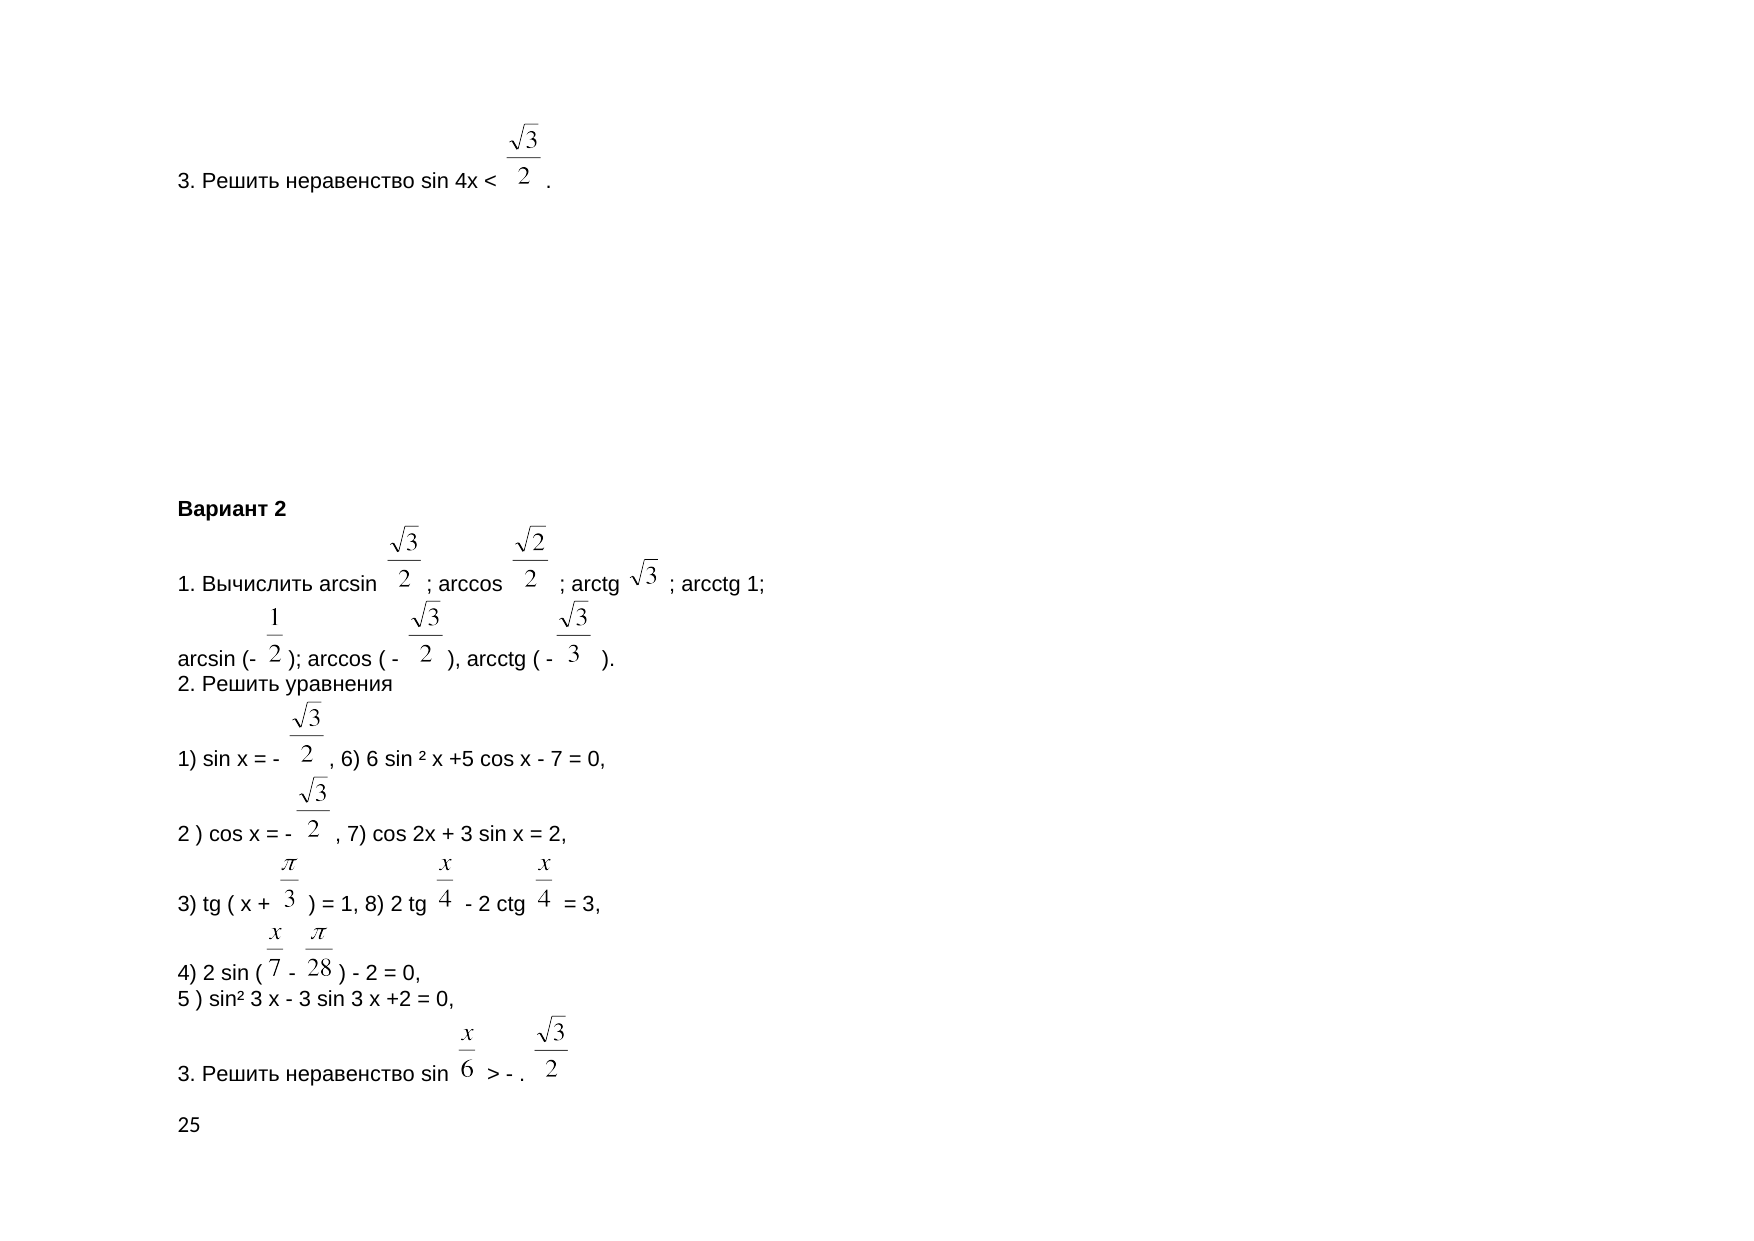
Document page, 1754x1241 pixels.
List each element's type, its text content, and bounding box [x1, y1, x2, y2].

text 3) tg ( x + ) = 1, 8) 2 tg - 2 сtg = 3, [177, 847, 1665, 916]
text 3. Решить неравенство sin > - . [177, 1011, 1665, 1086]
picture [531, 846, 558, 912]
picture [508, 521, 553, 592]
text 3. Решить неравенство sin 4x < . [177, 118, 1665, 193]
picture [552, 596, 596, 667]
text arcsin (- ); arccos ( - ), arcctg ( - ). [448, 596, 1665, 671]
picture [502, 118, 546, 189]
picture [301, 916, 339, 981]
picture [262, 601, 289, 667]
text 4) 2 sin (- ) - 2 = 0, [177, 916, 1665, 986]
picture [292, 771, 335, 842]
text 1. Вычислить аrcsin ; arccos ; arctg ; arcctg 1; [177, 521, 1665, 596]
picture [432, 846, 459, 912]
text 2. Решить уравнения [177, 671, 1665, 696]
picture [286, 696, 329, 767]
picture [276, 846, 303, 912]
text 5 ) sin² 3 x - 3 sin 3 x +2 = 0, [177, 986, 1665, 1011]
text 1) sin x = - , 6) 6 sin ² х +5 cos x - 7 = 0, [177, 696, 1665, 771]
picture [383, 521, 426, 592]
picture [530, 1010, 573, 1082]
picture [404, 596, 448, 667]
picture [262, 916, 289, 981]
picture [454, 1016, 481, 1082]
text arcsin (- ); arccos ( - ), arcctg ( - ). [177, 596, 451, 671]
text 2 ) cos x = -, 7) cos 2x + 3 sin x = 2, [177, 771, 1665, 847]
text Вариант 2 [177, 496, 1665, 521]
picture [625, 554, 663, 592]
